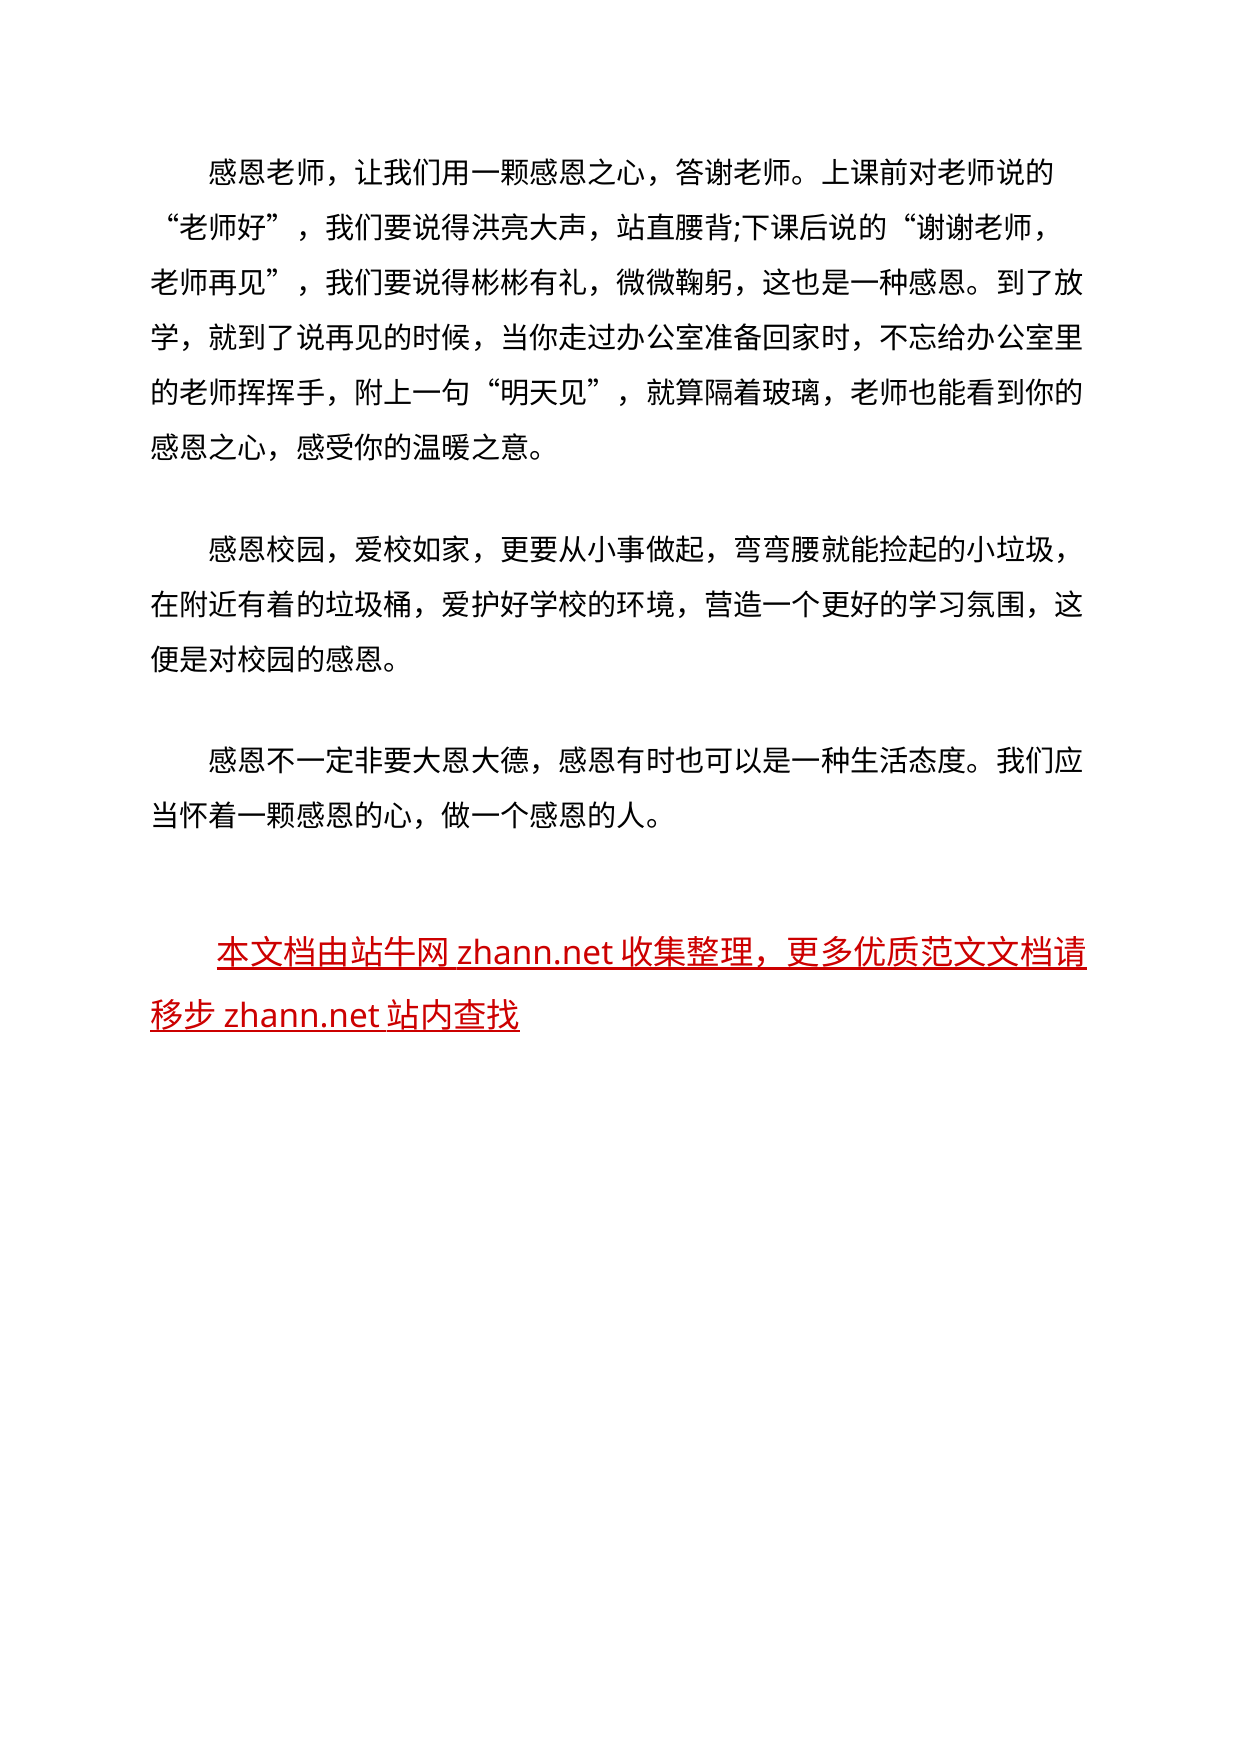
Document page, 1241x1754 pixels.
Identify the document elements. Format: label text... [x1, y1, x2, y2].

text 感恩老师，让我们用一颗感恩之心，答谢老师。上课前对老师说的“老师好”，我们要说得洪亮大声，站直腰背;下课后说的“谢谢老师，老师再见”，我们要说得彬彬有礼，微微鞠躬，这也是一种感恩。到了放学，就到了说再见的时候，当你走过办公室准备回家时，不忘给办公室里的老师挥挥手，附上一句“明天见”，就算隔着玻璃，老师也能看到你的感恩之心，感受你的温暖之意。 [150, 150, 1090, 467]
text 本文档由站牛网zhann.net收集整理，更多优质范文文档请移步zhann.net站内查找 [150, 926, 1090, 1037]
text 感恩不一定非要大恩大德，感恩有时也可以是一种生活态度。我们应当怀着一颗感恩的心，做一个感恩的人。 [150, 738, 1090, 835]
text 感恩校园，爱校如家，更要从小事做起，弯弯腰就能捡起的小垃圾，在附近有着的垃圾桶，爱护好学校的环境，营造一个更好的学习氛围，这便是对校园的感恩。 [150, 526, 1090, 678]
